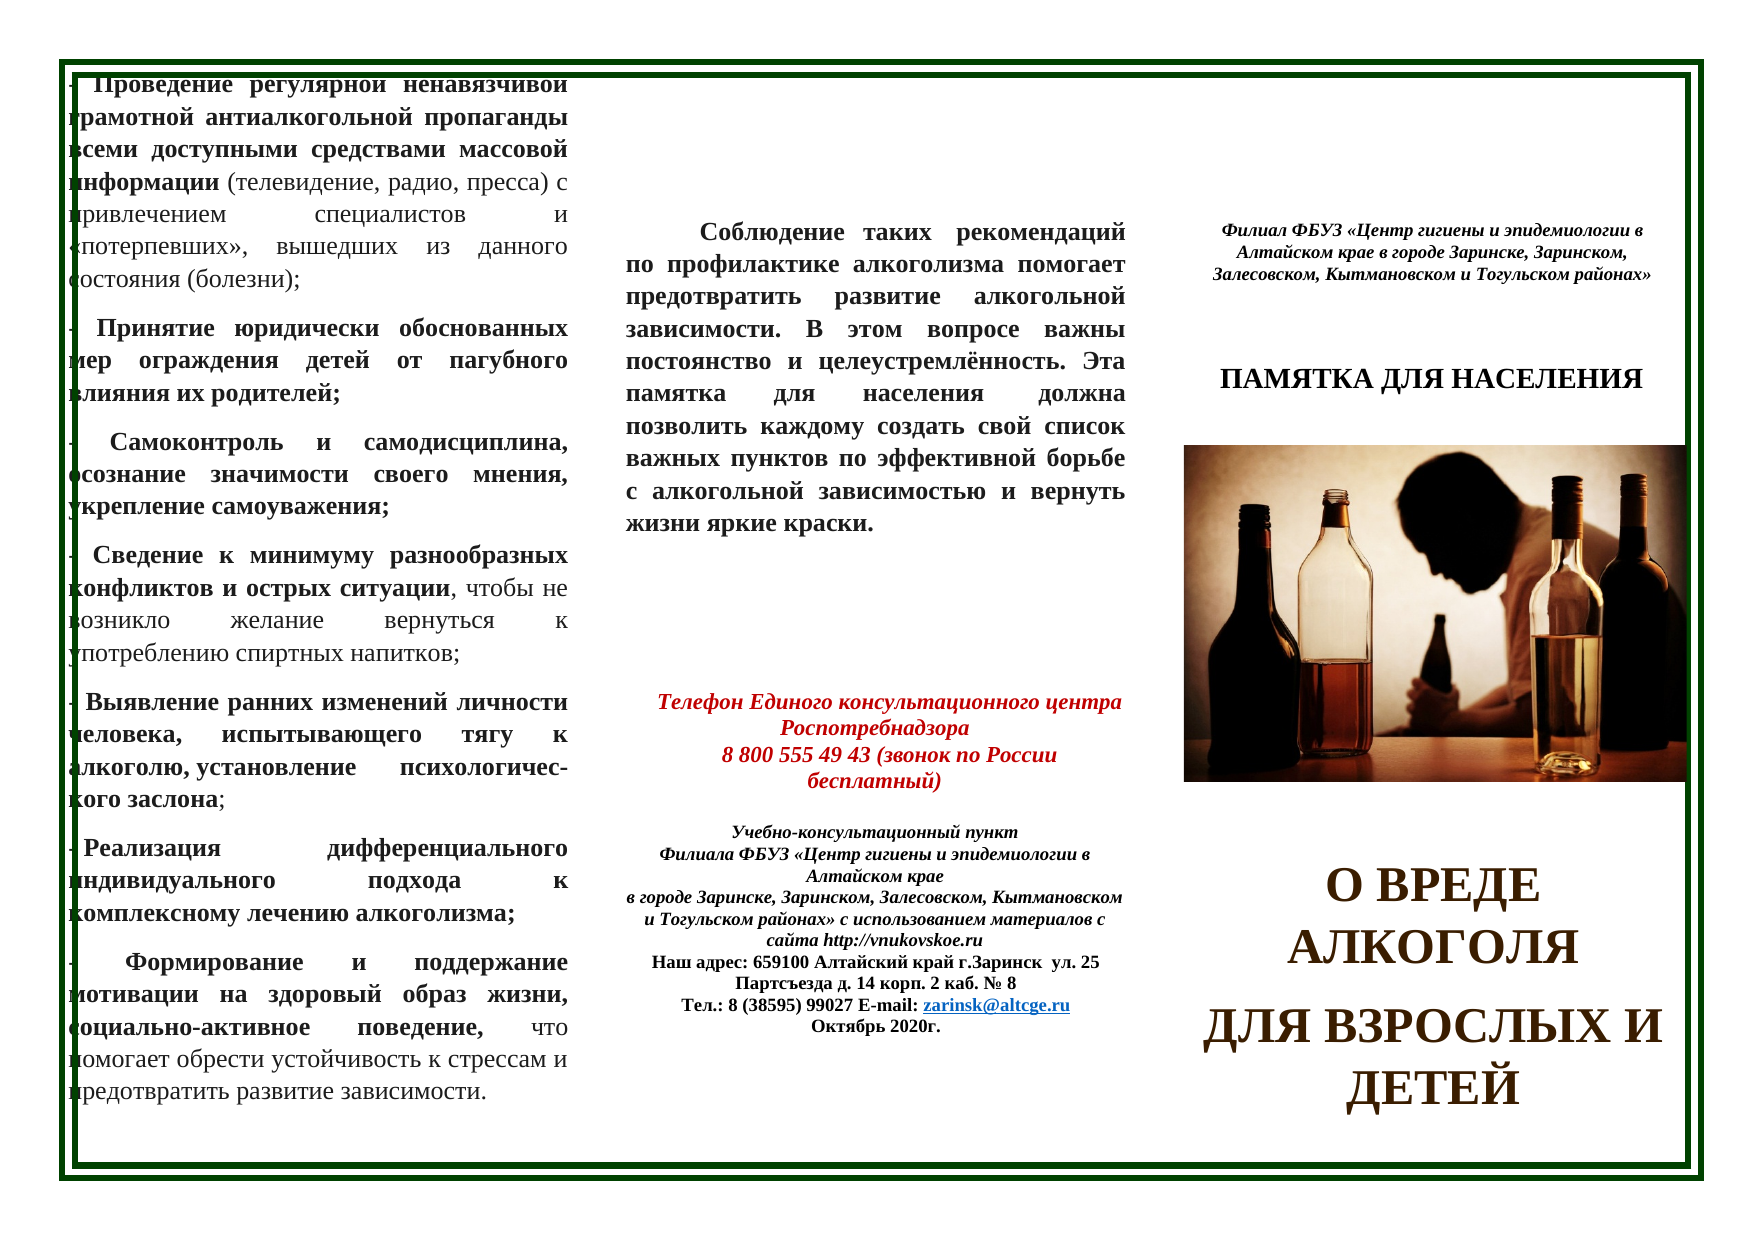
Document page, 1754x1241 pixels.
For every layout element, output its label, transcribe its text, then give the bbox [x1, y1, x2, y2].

text - Принятие юридически обоснованных мер ограждения детей от пагубного влияния их родителей; [78, 312, 568, 407]
picture [1183, 445, 1687, 782]
text Октябрь 2020г. [626, 1015, 1126, 1037]
text ПАМЯТКА ДЛЯ НАСЕЛЕНИЯ [1183, 365, 1683, 395]
text Филиал ФБУЗ «Центр гигиены и эпидемиологии в Алтайском крае в городе Заринске, Заринском, Залесовском, Кытмановском и Тогульском районах» [1183, 219, 1683, 284]
text - Самоконтроль и самодисциплина, осознание значимости своего мнения, укрепление самоуважения; [78, 426, 568, 520]
text - Формирование и поддержание мотивации на здоровый образ жизни, социально-активное поведение, что помогает обрести устойчивость к стрессам и предотвратить развитие зависимости. [78, 946, 568, 1105]
text Телефон Единого консультационного центра Роспотребнадзора [626, 688, 1126, 741]
text Тел.: 8 (38595) 99027 E-mail: zarinsk@altcge.ru [626, 994, 1126, 1015]
text - Проведение регулярной ненавязчивой грамотной антиалкогольной пропаганды всеми доступными средствами массовой информации (телевидение, радио, пресса) с привлечением специалистов и «потерпевших», вышедших из данного состояния (болезни); [78, 78, 568, 293]
text Наш адрес: 659100 Алтайский край г.Заринск ул. 25 Партсъезда д. 14 корп. 2 каб. № 8 [626, 951, 1126, 994]
text ДЛЯ ВЗРОСЛЫХ И ДЕТЕЙ [1183, 996, 1683, 1116]
text Филиала ФБУЗ «Центр гигиены и эпидемиологии в Алтайском крае [626, 843, 1126, 886]
text 8 800 555 49 43 (звонок по России бесплатный) [626, 741, 1126, 793]
text - Реализация дифференциального индивидуального подхода к комплексному лечению алкоголизма; [78, 832, 568, 927]
text - Выявление ранних изменений личности человека, испытывающего тягу к алкоголю, установление психологичес-кого заслона; [78, 686, 568, 813]
text Учебно-консультационный пункт [626, 821, 1126, 843]
text О ВРЕДЕ АЛКОГОЛЯ [1183, 855, 1683, 975]
text в городе Заринске, Заринском, Залесовском, Кытмановском и Тогульском районах» с использованием материалов с сайта http://vnukovskoe.ru [626, 886, 1126, 951]
text - Проведение регулярной ненавязчивой грамотной антиалкогольной пропаганды всеми доступными средствами массовой информации (телевидение, радио, пресса) с привлечением специалистов и «потерпевших», вышедших из данного состояния (болезни); [68, 68, 568, 210]
text Соблюдение таких рекомендаций по профилактике алкоголизма помогает предотвратить развитие алкогольной зависимости. В этом вопросе важны постоянство и целеустремлённость. Эта памятка для населения должна позволить каждому создать свой список важных пунктов по эффективной борьбе с алкогольной зависимостью и вернуть жизни яркие краски. [626, 216, 1126, 537]
text - Сведение к минимуму разнообразных конфликтов и острых ситуации, чтобы не возникло желание вернуться к употреблению спиртных напитков; [78, 539, 568, 667]
